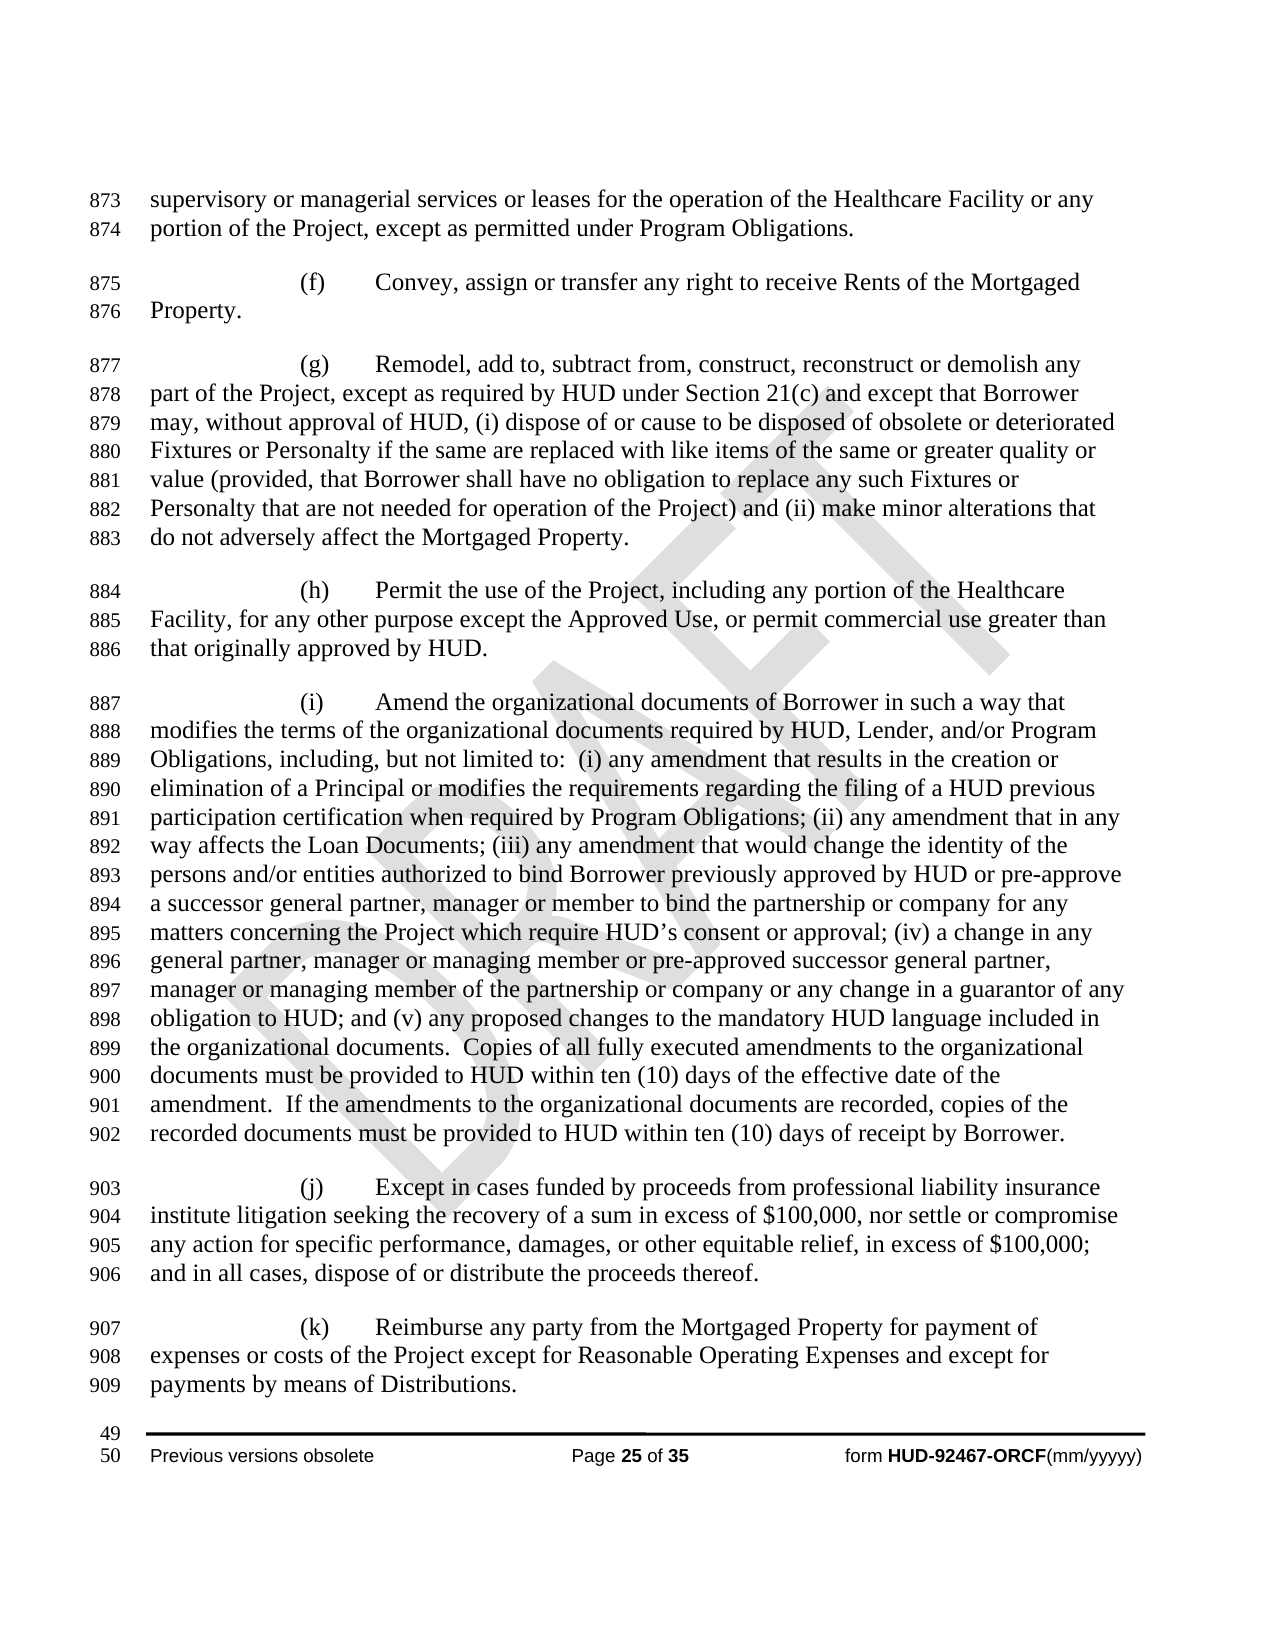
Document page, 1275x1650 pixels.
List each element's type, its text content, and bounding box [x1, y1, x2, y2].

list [150, 184, 1125, 242]
list Amend the organizational documents of Borrower in such a way that modifies the terms of the organizational documents required by HUD, Lender, and/or Program Obligations, including, but not limited to: (i) any amendment that results in the creation or elimination of a Principal or modifies the requirements regarding the filing of a HUD previous participation certification when required by Program Obligations; (ii) any amendment that in any way affects the Loan Documents; (iii) any amendment that would change the identity of the persons and/or entities authorized to bind Borrower previously approved by HUD or pre-approve a successor general partner, manager or member to bind the partnership or company for any matters concerning the Project which require HUD’s consent or approval; (iv) a change in any general partner, manager or managing member or pre-approved successor general partner, manager or managing member of the partnership or company or any change in a guarantor of any obligation to HUD; and (v) any proposed changes to the mandatory HUD language included in the organizational documents. Copies of all fully executed amendments to the organizational documents must be provided to HUD within ten (10) days of the effective date of the amendment. If the amendments to the organizational documents are recorded, copies of the recorded documents must be provided to HUD within ten (10) days of receipt by Borrower. [150, 687, 1125, 1147]
list Reimburse any party from the Mortgaged Property for payment of expenses or costs of the Project except for Reasonable Operating Expenses and except for payments by means of Distributions. [150, 1312, 1125, 1398]
list Permit the use of the Project, including any portion of the Healthcare Facility, for any other purpose except the Approved Use, or permit commercial use greater than that originally approved by HUD. [150, 575, 1125, 662]
list Except in cases funded by proceeds from professional liability insurance institute litigation seeking the recovery of a sum in excess of $100,000, nor settle or compromise any action for specific performance, damages, or other equitable relief, in excess of $100,000; and in all cases, dispose of or distribute the proceeds thereof. [150, 1172, 1125, 1287]
list Convey, assign or transfer any right to receive Rents of the Mortgaged Property. [150, 267, 1125, 324]
list Remodel, add to, subtract from, construct, reconstruct or demolish any part of the Project, except as required by HUD under Section 21(c) and except that Borrower may, without approval of HUD, (i) dispose of or cause to be disposed of obsolete or deteriorated Fixtures or Personalty if the same are replaced with like items of the same or greater quality or value (provided, that Borrower shall have no obligation to replace any such Fixtures or Personalty that are not needed for operation of the Project) and (ii) make minor alterations that do not adversely affect the Mortgaged Property. [150, 349, 1125, 550]
